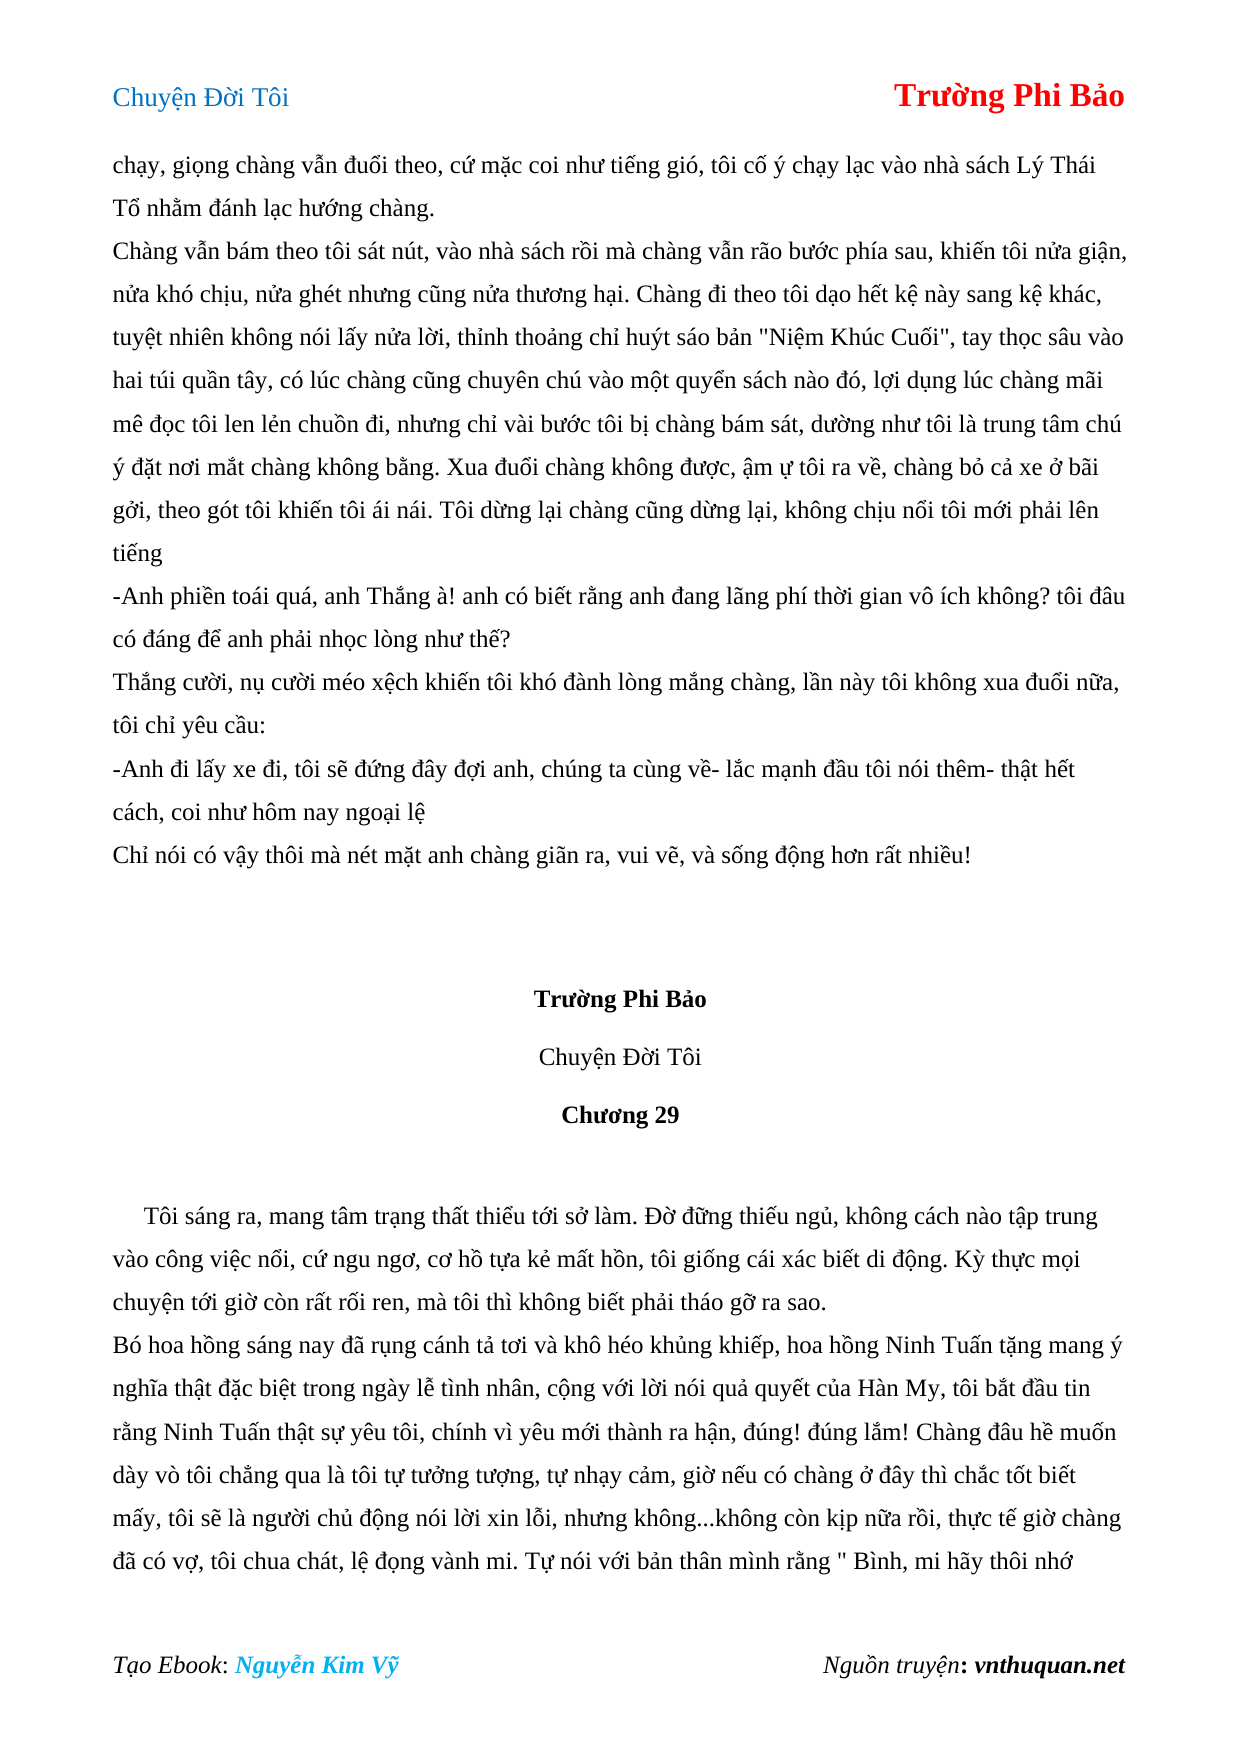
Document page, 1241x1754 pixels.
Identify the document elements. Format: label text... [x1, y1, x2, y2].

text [112, 1158, 1128, 1575]
text Trường Phi Bảo [112, 984, 1128, 1013]
text Chuyện Đời Tôi [112, 1042, 1128, 1071]
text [112, 150, 1128, 912]
text Chương 29 [112, 1100, 1128, 1129]
